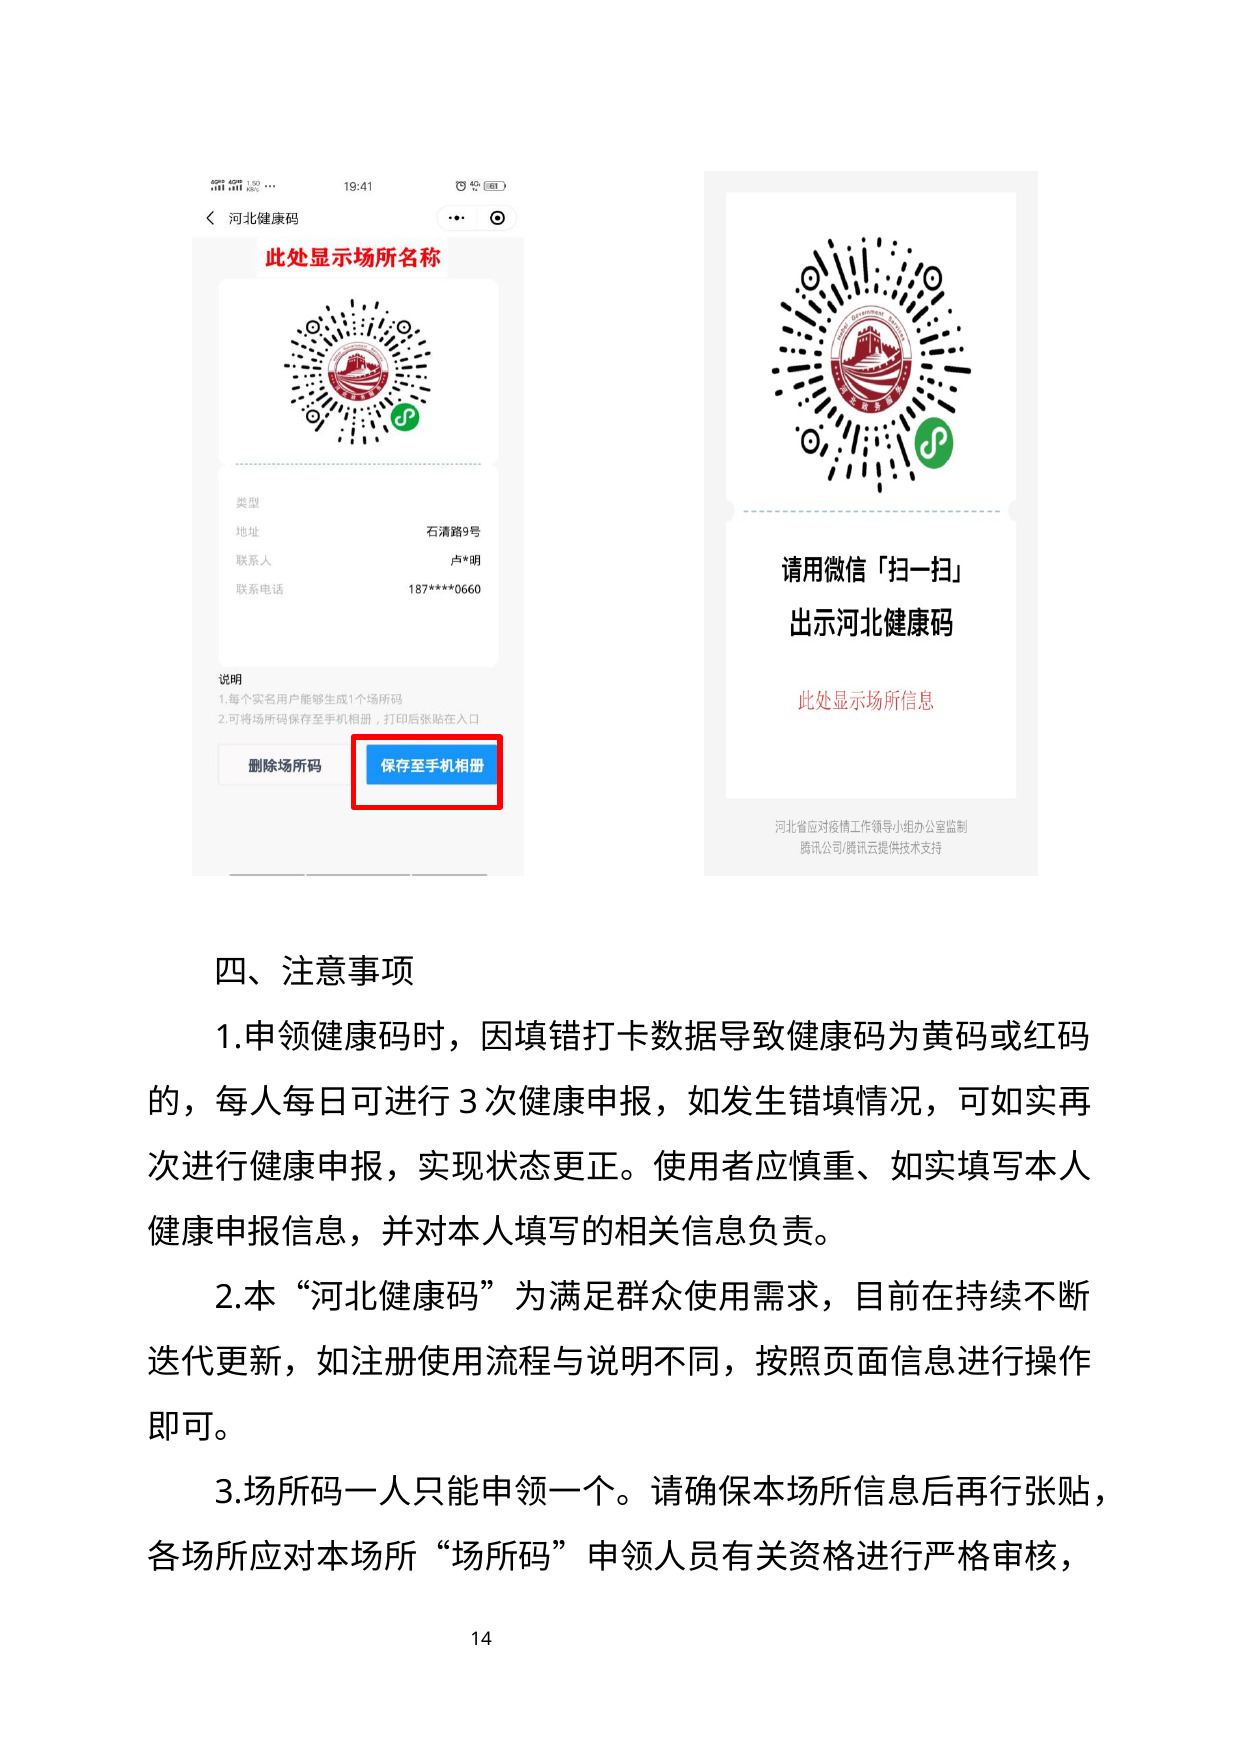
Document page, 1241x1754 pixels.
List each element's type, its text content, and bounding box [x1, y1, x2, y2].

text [148, 1457, 1093, 1587]
text 1.申领健康码时，因填错打卡数据导致健康码为黄码或红码的，每人每日可进行3次健康申报，如发生错填情况，可如实再次进行健康申报，实现状态更正。使用者应慎重、如实填写本人健康申报信息，并对本人填写的相关信息负责。 [148, 1002, 1093, 1262]
picture [192, 173, 524, 876]
text 2.本“河北健康码”为满足群众使用需求，目前在持续不断迭代更新，如注册使用流程与说明不同，按照页面信息进行操作即可。 [148, 1262, 1093, 1457]
picture [704, 171, 1038, 876]
text 四、注意事项 [148, 937, 1093, 1002]
